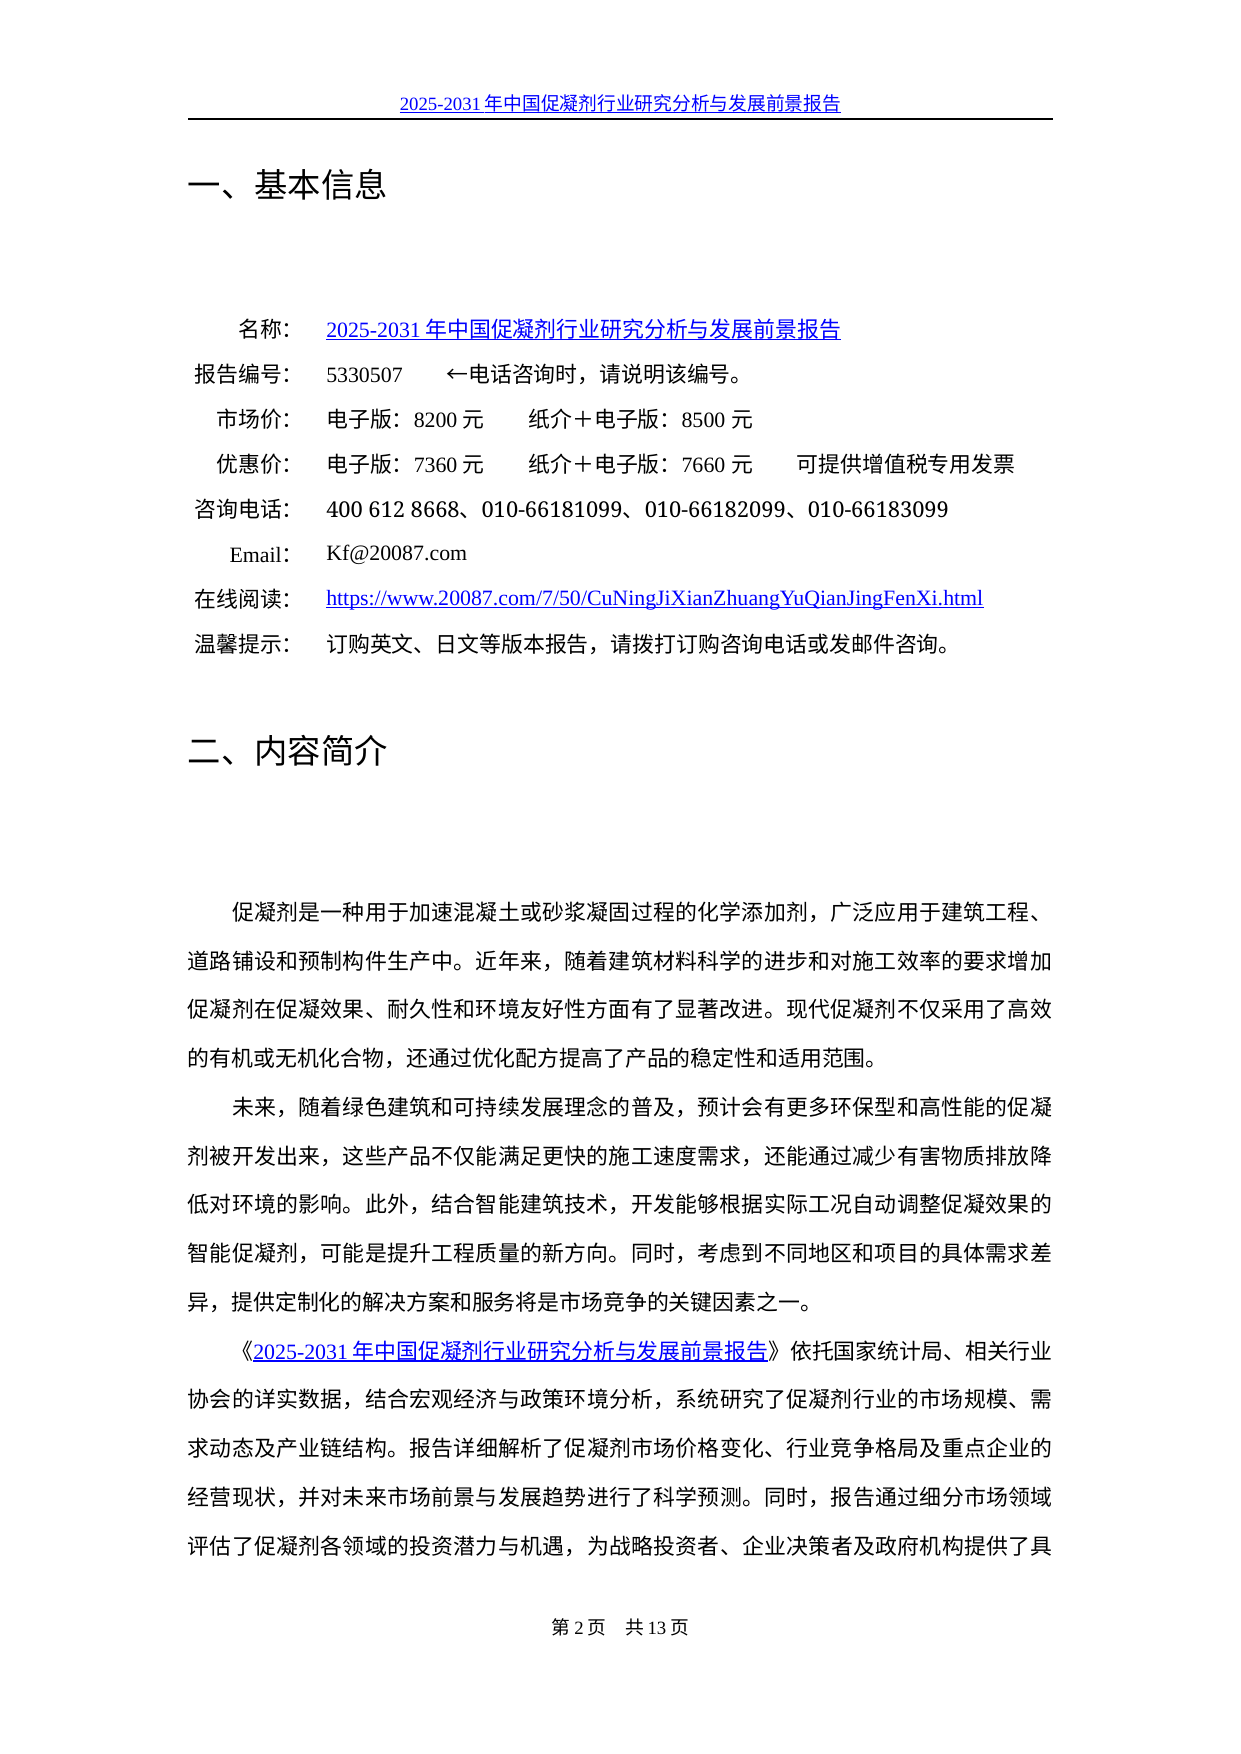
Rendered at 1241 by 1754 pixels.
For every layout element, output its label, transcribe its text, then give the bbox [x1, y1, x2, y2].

table_cell 订购英文、日文等版本报告，请拨打订购咨询电话或发邮件咨询。 [315, 627, 1073, 672]
table_cell 咨询电话： [167, 492, 315, 537]
table_cell [315, 582, 1073, 627]
table_header 2025-2031年中国促凝剂行业研究分析与发展前景报告 [315, 312, 1073, 357]
table_cell 在线阅读： [167, 582, 315, 627]
table_cell Email： [167, 537, 315, 582]
table_cell 优惠价： [167, 447, 315, 492]
table_cell 5330507 ←电话咨询时，请说明该编号。 [315, 357, 1073, 402]
table_cell 市场价： [167, 402, 315, 447]
table_cell 温馨提示： [167, 627, 315, 672]
table_header 名称： [167, 312, 315, 357]
title 一、基本信息 [187, 150, 1053, 215]
table_cell 报告编号： [167, 357, 315, 402]
table_cell 电子版：8200 元 纸介＋电子版：8500 元 [315, 402, 1073, 447]
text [187, 894, 1053, 1561]
table_cell Kf@20087.com [315, 537, 1073, 582]
title 二、内容简介 [187, 717, 1053, 782]
table_cell 电子版：7360 元 纸介＋电子版：7660 元 可提供增值税专用发票 [315, 447, 1073, 492]
table_cell 400 612 8668、010-66181099、010-66182099、010-66183099 [315, 492, 1073, 537]
